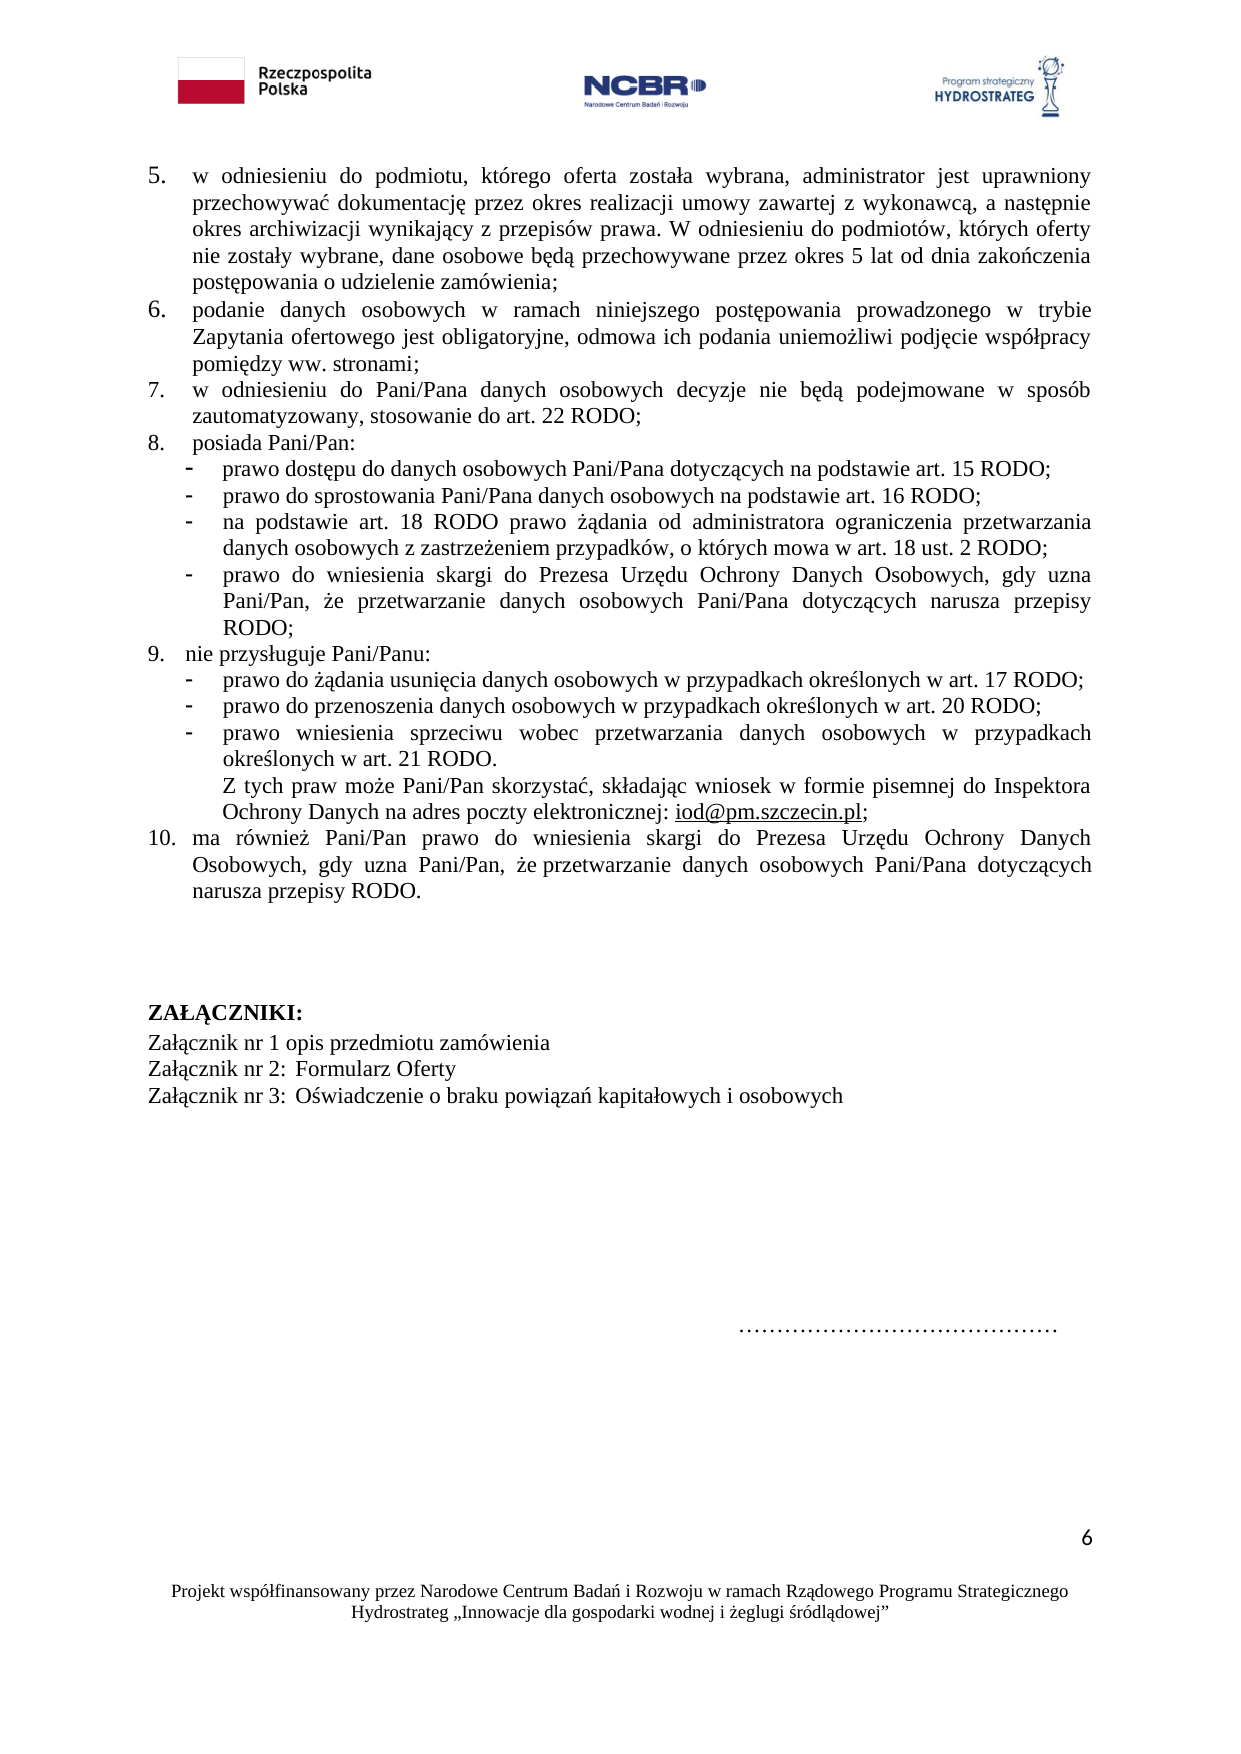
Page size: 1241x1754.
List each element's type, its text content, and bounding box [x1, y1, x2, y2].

list w odniesieniu do podmiotu, którego oferta została wybrana, administrator jest uprawniony przechowywać dokumentację przez okres realizacji umowy zawartej z wykonawcą, a następnie okres archiwizacji wynikający z przepisów prawa. W odniesieniu do podmiotów, których oferty nie zostały wybrane, dane osobowe będą przechowywane przez okres 5 lat od dnia zakończenia postępowania o udzielenie zamówienia; [148, 160, 1092, 294]
text …………………………………… [664, 1311, 1092, 1338]
text ZAŁĄCZNIKI: [148, 999, 1092, 1025]
list nie przysługuje Pani/Panu: [148, 640, 1092, 666]
picture [147, 43, 1093, 133]
list prawo do żądania usunięcia danych osobowych w przypadkach określonych w art. 17 RODO; [185, 666, 1092, 693]
text Załącznik nr 3: Oświadczenie o braku powiązań kapitałowych i osobowych [148, 1082, 1092, 1108]
list Z tych praw może Pani/Pan skorzystać, składając wniosek w formie pisemnej do Inspektora Ochrony Danych na adres poczty elektronicznej: iod@pm.szczecin.pl; [222, 772, 1092, 824]
list prawo do sprostowania Pani/Pana danych osobowych na podstawie art. 16 RODO; [185, 482, 1092, 508]
list prawo wniesienia sprzeciwu wobec przetwarzania danych osobowych w przypadkach określonych w art. 21 RODO. [185, 719, 1092, 772]
list prawo do przenoszenia danych osobowych w przypadkach określonych w art. 20 RODO; [185, 693, 1092, 719]
list prawo dostępu do danych osobowych Pani/Pana dotyczących na podstawie art. 15 RODO; [185, 455, 1092, 482]
list posiada Pani/Pan: [148, 429, 1092, 455]
list ma również Pani/Pan prawo do wniesienia skargi do Prezesa Urzędu Ochrony Danych Osobowych, gdy uzna Pani/Pan, że przetwarzanie danych osobowych Pani/Pana dotyczących narusza przepisy RODO. [148, 824, 1092, 903]
list podanie danych osobowych w ramach niniejszego postępowania prowadzonego w trybie Zapytania ofertowego jest obligatoryjne, odmowa ich podania uniemożliwi podjęcie współpracy pomiędzy ww. stronami; [148, 294, 1092, 376]
list w odniesieniu do Pani/Pana danych osobowych decyzje nie będą podejmowane w sposób zautomatyzowany, stosowanie do art. 22 RODO; [148, 376, 1092, 429]
list na podstawie art. 18 RODO prawo żądania od administratora ograniczenia przetwarzania danych osobowych z zastrzeżeniem przypadków, o których mowa w art. 18 ust. 2 RODO; [185, 508, 1092, 561]
list prawo do wniesienia skargi do Prezesa Urzędu Ochrony Danych Osobowych, gdy uzna Pani/Pan, że przetwarzanie danych osobowych Pani/Pana dotyczących narusza przepisy RODO; [185, 561, 1092, 640]
text Załącznik nr 1 opis przedmiotu zamówienia [148, 1029, 1092, 1055]
text Załącznik nr 2: Formularz Oferty [148, 1055, 1092, 1082]
